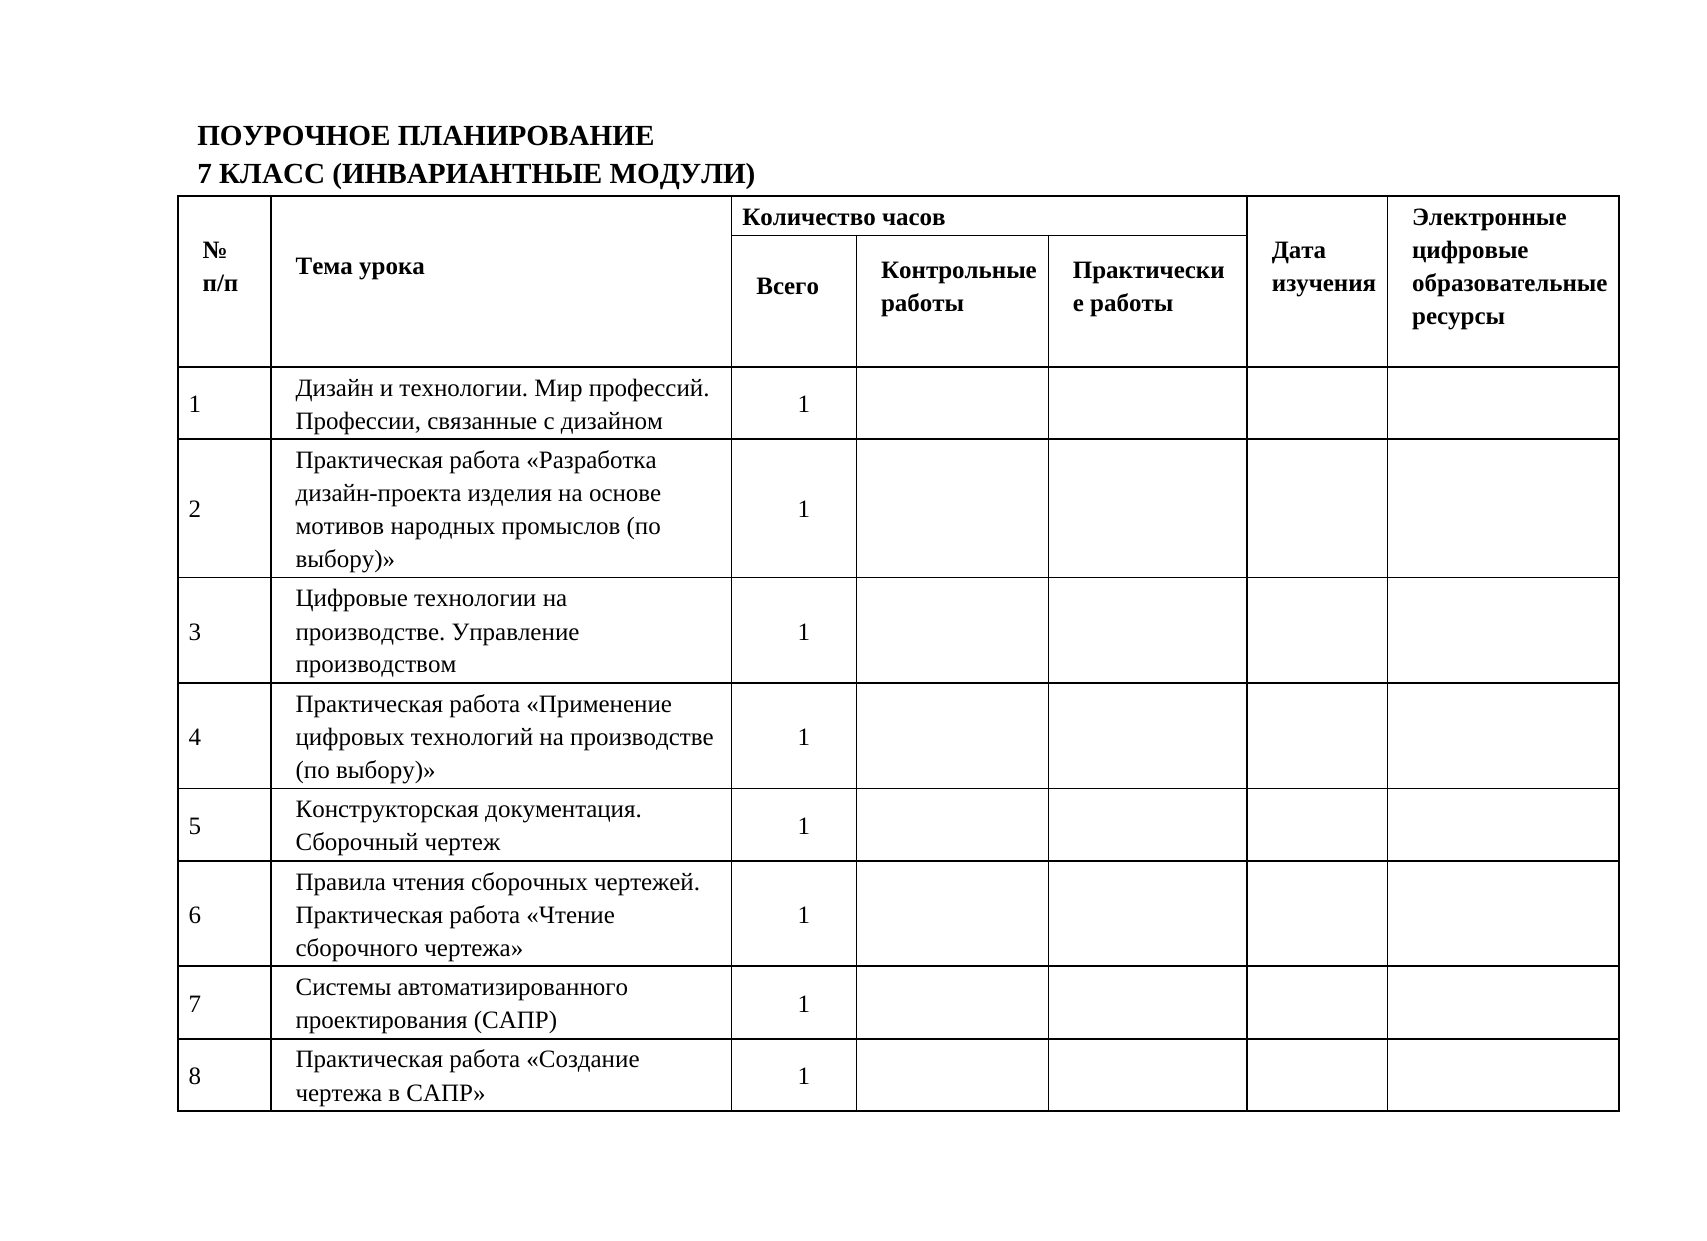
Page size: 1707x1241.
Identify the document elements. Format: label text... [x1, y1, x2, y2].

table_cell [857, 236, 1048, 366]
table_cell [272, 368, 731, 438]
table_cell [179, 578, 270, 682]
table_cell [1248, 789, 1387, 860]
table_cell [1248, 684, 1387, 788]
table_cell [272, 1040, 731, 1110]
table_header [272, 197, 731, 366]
text 7 КЛАСС (ИНВАРИАНТНЫЕ МОДУЛИ) [190, 157, 1618, 190]
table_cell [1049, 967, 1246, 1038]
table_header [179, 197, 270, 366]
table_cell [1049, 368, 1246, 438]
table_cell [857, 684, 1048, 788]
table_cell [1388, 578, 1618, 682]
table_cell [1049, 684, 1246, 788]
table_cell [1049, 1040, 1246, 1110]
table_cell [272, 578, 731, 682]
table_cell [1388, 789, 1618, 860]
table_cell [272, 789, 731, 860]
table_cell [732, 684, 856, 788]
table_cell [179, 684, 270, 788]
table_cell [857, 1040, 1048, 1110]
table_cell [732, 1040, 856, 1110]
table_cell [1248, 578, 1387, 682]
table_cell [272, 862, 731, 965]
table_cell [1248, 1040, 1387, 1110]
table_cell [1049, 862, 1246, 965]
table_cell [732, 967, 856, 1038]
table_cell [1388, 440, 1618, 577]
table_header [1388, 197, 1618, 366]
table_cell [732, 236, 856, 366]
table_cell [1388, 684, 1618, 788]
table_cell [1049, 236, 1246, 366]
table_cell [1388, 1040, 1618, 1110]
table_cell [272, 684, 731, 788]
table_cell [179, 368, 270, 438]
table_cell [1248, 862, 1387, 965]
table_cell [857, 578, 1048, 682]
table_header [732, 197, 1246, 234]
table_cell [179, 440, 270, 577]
text ПОУРОЧНОЕ ПЛАНИРОВАНИЕ [190, 118, 1618, 152]
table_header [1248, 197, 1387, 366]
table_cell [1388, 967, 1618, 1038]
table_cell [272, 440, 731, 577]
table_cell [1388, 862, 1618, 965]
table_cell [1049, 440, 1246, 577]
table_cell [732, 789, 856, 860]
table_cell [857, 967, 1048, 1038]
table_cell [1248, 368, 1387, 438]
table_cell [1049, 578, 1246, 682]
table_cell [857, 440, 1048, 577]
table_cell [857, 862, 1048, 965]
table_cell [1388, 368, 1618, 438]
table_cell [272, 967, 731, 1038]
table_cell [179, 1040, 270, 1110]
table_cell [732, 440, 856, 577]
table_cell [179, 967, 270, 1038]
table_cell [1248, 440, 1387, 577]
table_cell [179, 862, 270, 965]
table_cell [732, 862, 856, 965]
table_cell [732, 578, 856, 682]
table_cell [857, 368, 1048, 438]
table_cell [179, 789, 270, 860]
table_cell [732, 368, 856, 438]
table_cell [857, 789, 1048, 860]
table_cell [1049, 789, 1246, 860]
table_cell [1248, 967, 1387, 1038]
